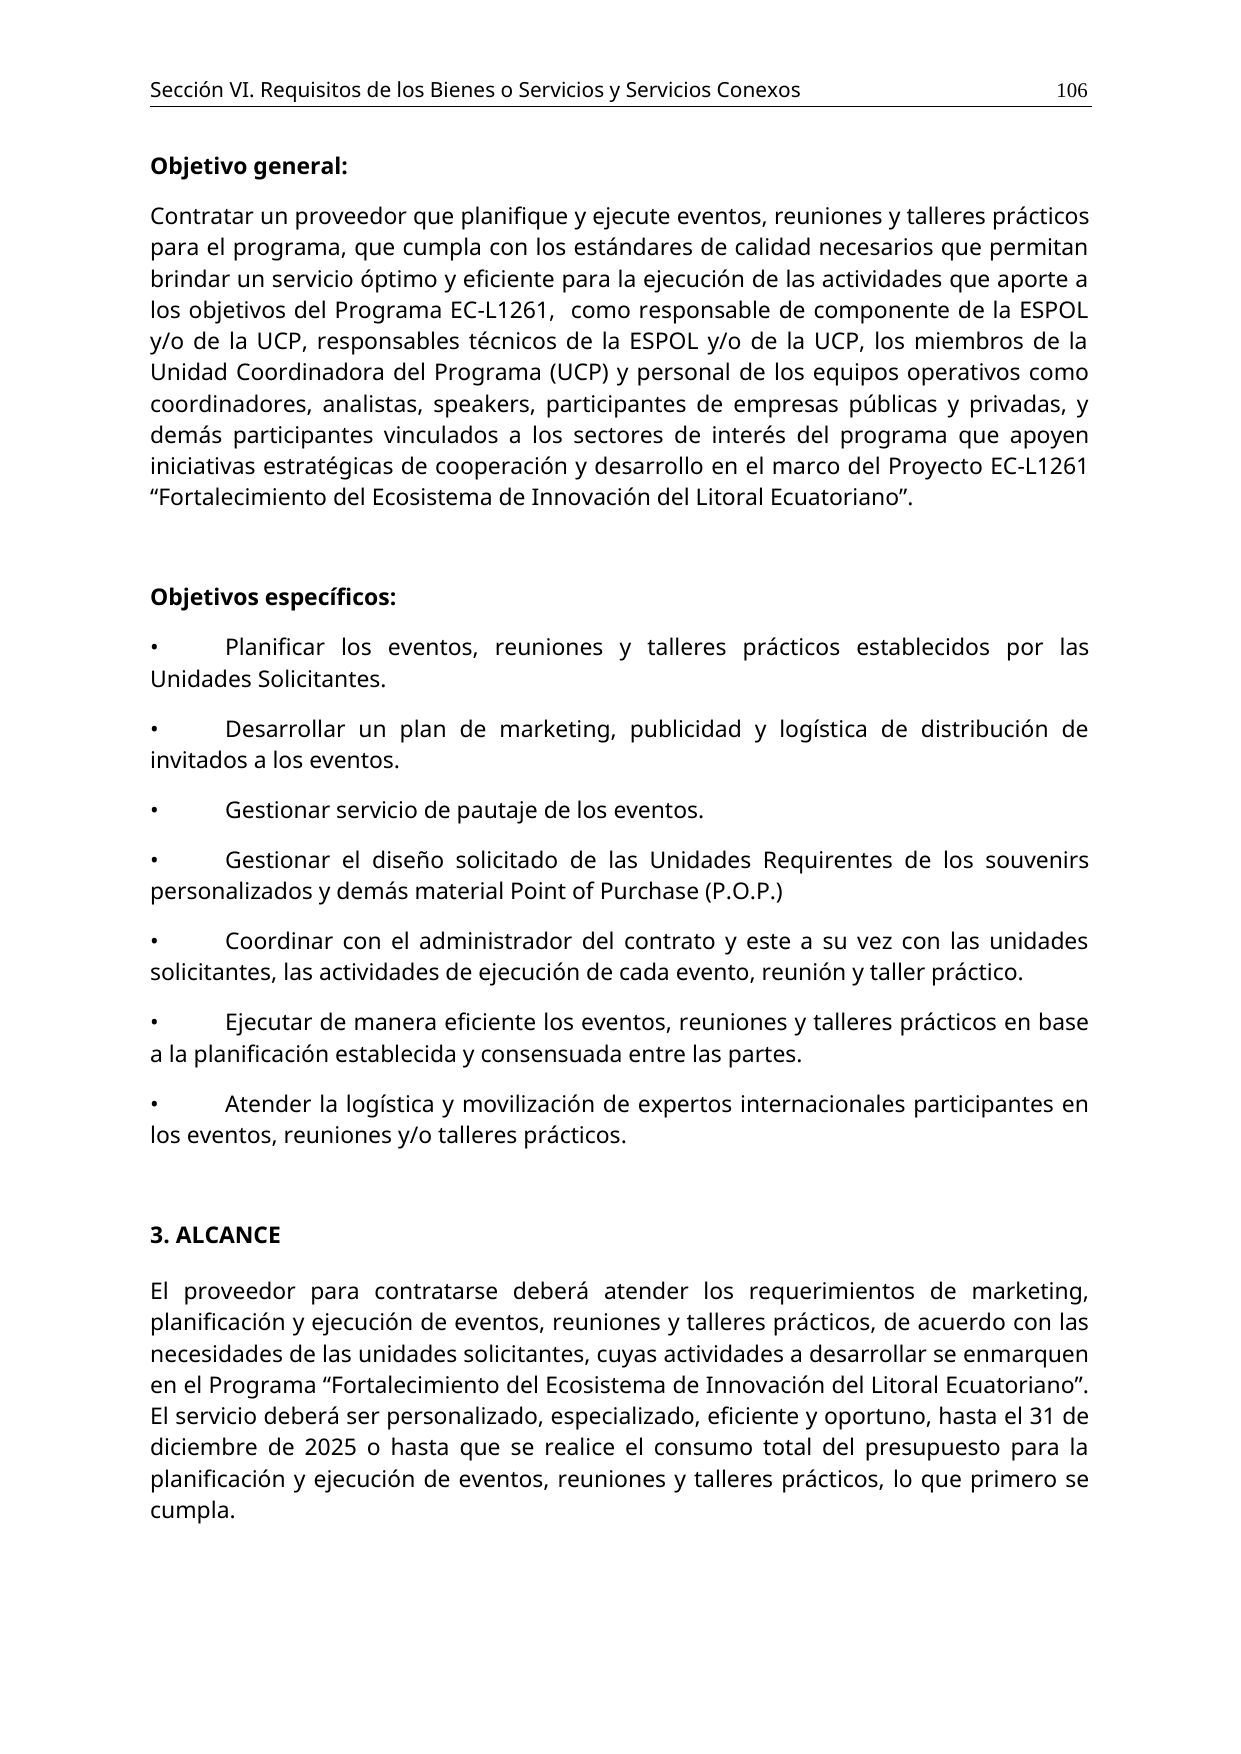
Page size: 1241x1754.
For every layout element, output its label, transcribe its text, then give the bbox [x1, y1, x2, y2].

text • Planificar los eventos, reuniones y talleres prácticos establecidos por las Unidades Solicitantes. [150, 631, 1090, 694]
text • Desarrollar un plan de marketing, publicidad y logística de distribución de invitados a los eventos. [150, 712, 1090, 775]
text • Coordinar con el administrador del contrato y este a su vez con las unidades solicitantes, las actividades de ejecución de cada evento, reunión y taller práctico. [150, 925, 1090, 987]
text 3. ALCANCE [150, 1219, 1090, 1250]
text Objetivos específicos: [150, 581, 1090, 612]
text • Atender la logística y movilización de expertos internacionales participantes en los eventos, reuniones y/o talleres prácticos. [150, 1087, 1090, 1150]
text El proveedor para contratarse deberá atender los requerimientos de marketing, planificación y ejecución de eventos, reuniones y talleres prácticos, de acuerdo con las necesidades de las unidades solicitantes, cuyas actividades a desarrollar se enmarquen en el Programa “Fortalecimiento del Ecosistema de Innovación del Litoral Ecuatoriano”. El servicio deberá ser personalizado, especializado, eficiente y oportuno, hasta el 31 de diciembre de 2025 o hasta que se realice el consumo total del presupuesto para la planificación y ejecución de eventos, reuniones y talleres prácticos, lo que primero se cumpla. [150, 1275, 1090, 1525]
text Contratar un proveedor que planifique y ejecute eventos, reuniones y talleres prácticos para el programa, que cumpla con los estándares de calidad necesarios que permitan brindar un servicio óptimo y eficiente para la ejecución de las actividades que aporte a los objetivos del Programa EC-L1261, como responsable de componente de la ESPOL y/o de la UCP, responsables técnicos de la ESPOL y/o de la UCP, los miembros de la Unidad Coordinadora del Programa (UCP) y personal de los equipos operativos como coordinadores, analistas, speakers, participantes de empresas públicas y privadas, y demás participantes vinculados a los sectores de interés del programa que apoyen iniciativas estratégicas de cooperación y desarrollo en el marco del Proyecto EC-L1261 “Fortalecimiento del Ecosistema de Innovación del Litoral Ecuatoriano”. [150, 200, 1090, 512]
text Objetivo general: [150, 150, 1090, 181]
text • Gestionar servicio de pautaje de los eventos. [150, 794, 1090, 825]
text • Gestionar el diseño solicitado de las Unidades Requirentes de los souvenirs personalizados y demás material Point of Purchase (P.O.P.) [150, 844, 1090, 906]
text • Ejecutar de manera eficiente los eventos, reuniones y talleres prácticos en base a la planificación establecida y consensuada entre las partes. [150, 1006, 1090, 1069]
